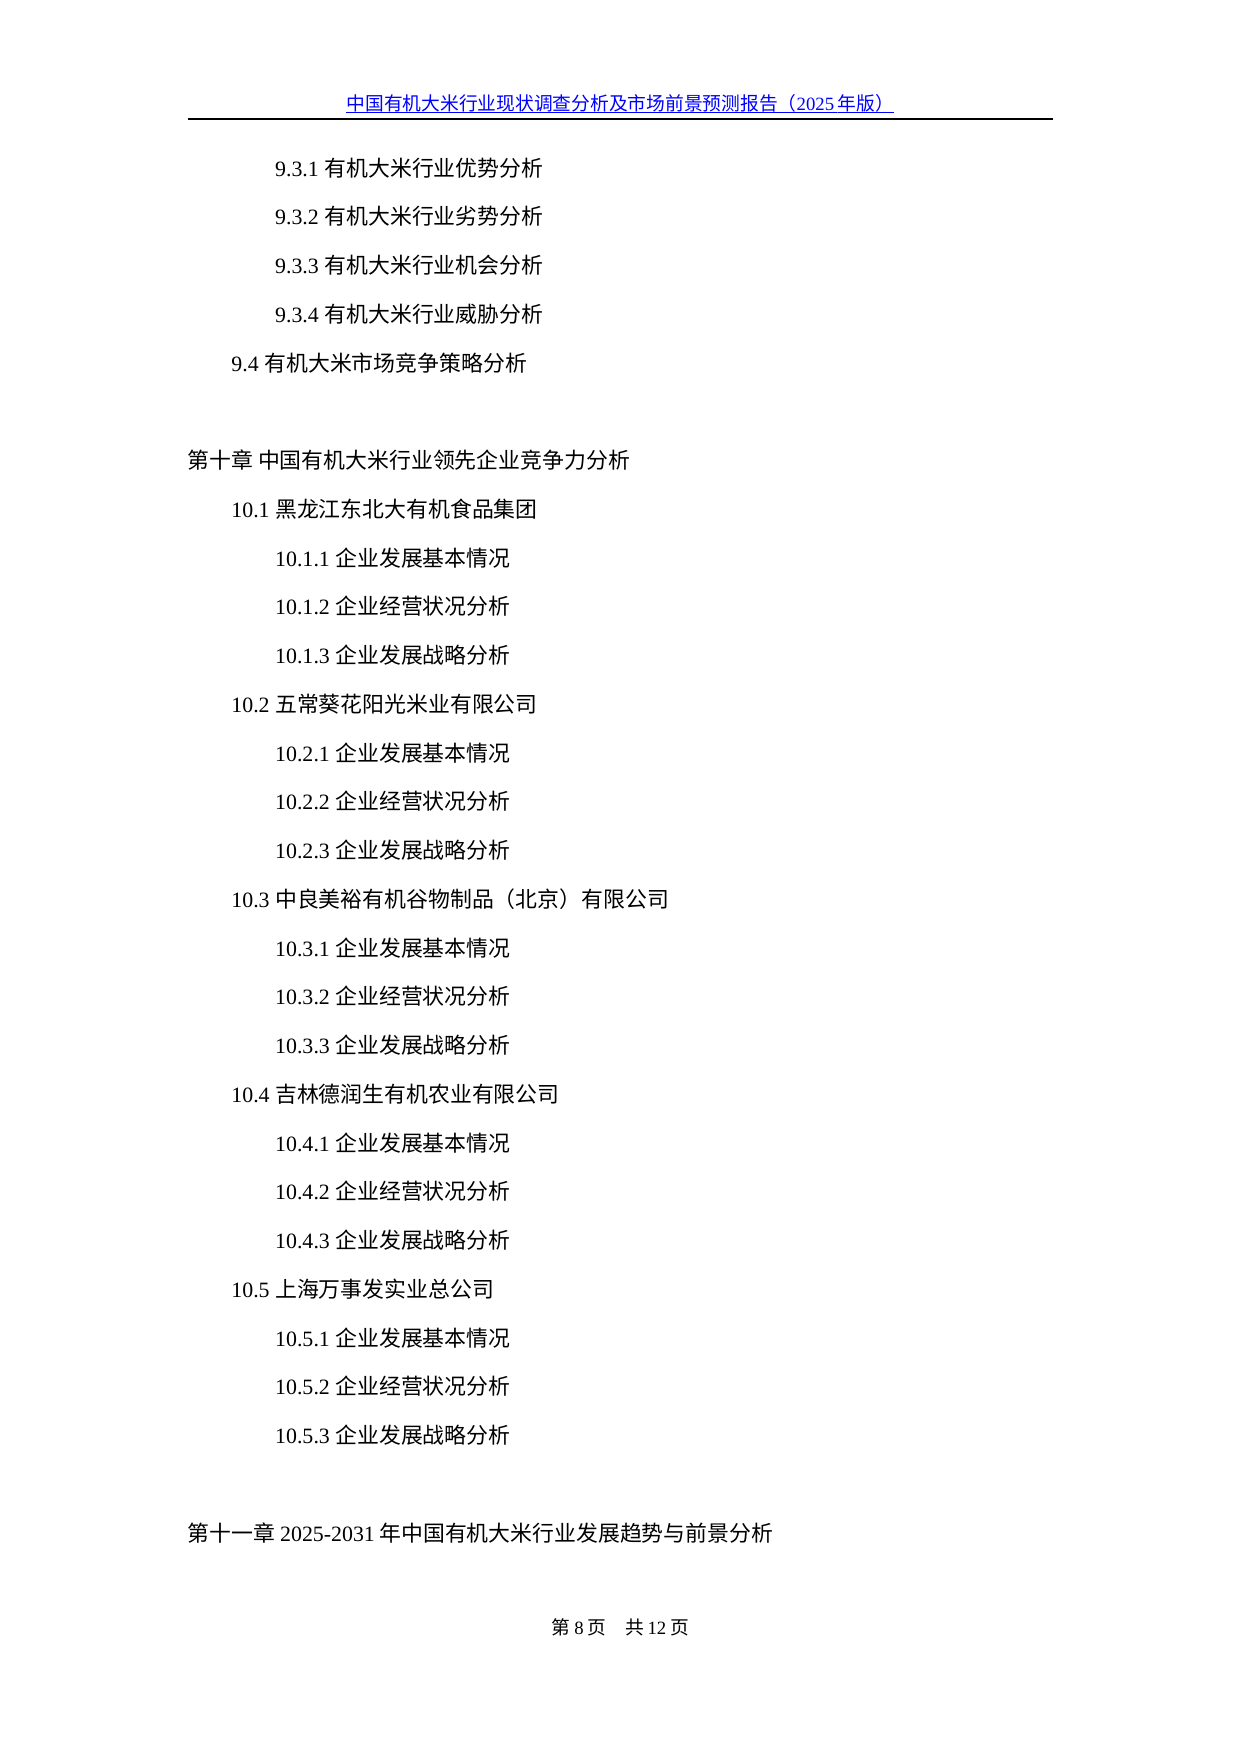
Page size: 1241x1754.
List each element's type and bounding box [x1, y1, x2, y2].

text [187, 150, 1053, 1548]
